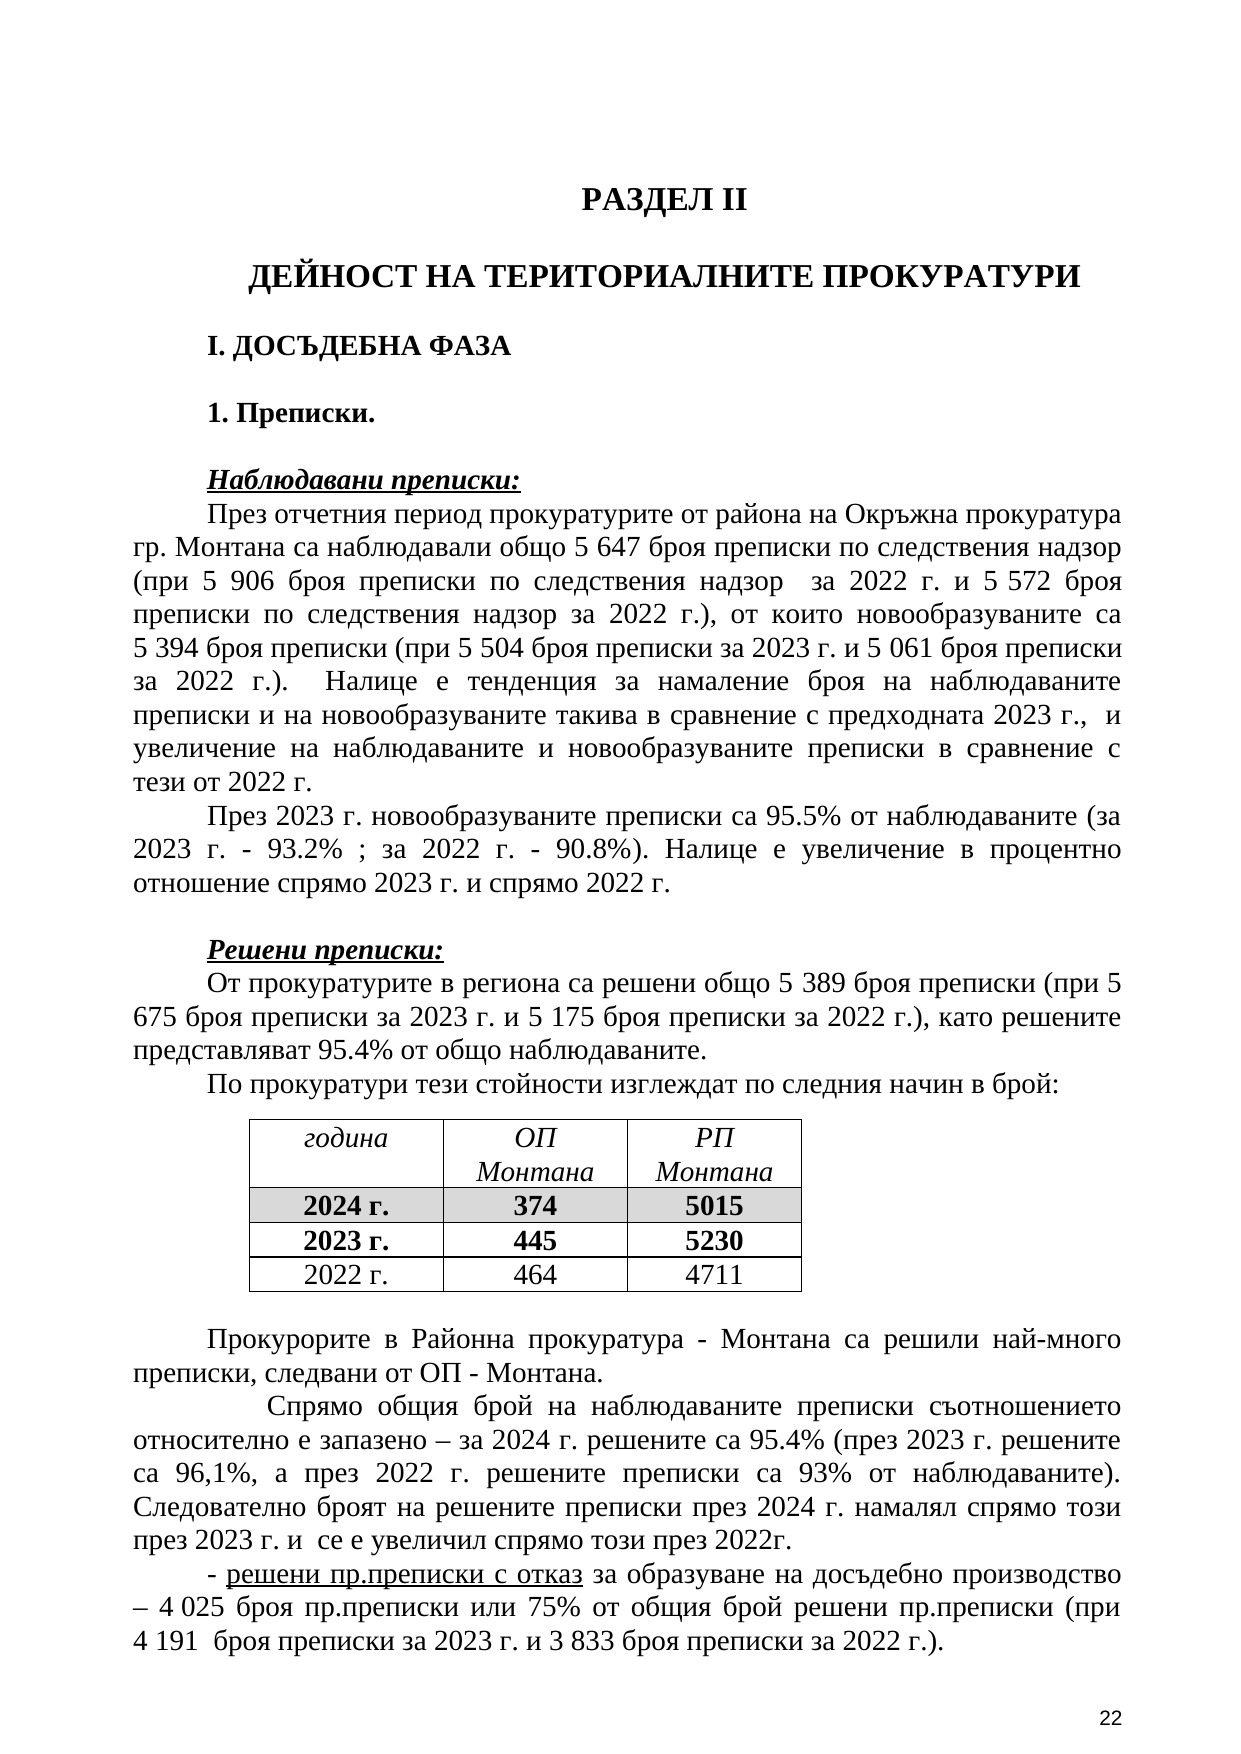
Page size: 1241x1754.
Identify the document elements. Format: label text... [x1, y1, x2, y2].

text През отчетния период прокуратурите от района на Окръжна прокуратура гр. Монтана са наблюдавали общо 5 647 броя преписки по следствения надзор (при 5 906 броя преписки по следствения надзор за 2022 г. и 5 572 броя преписки по следствения надзор за 2022 г.), от които новообразуваните са 5 394 броя преписки (при 5 504 броя преписки за 2023 г. и 5 061 броя преписки за 2022 г.). Налице е тенденция за намаление броя на наблюдаваните преписки и на новообразуваните такива в сравнение с предходната 2023 г., и увеличение на наблюдаваните и новообразуваните преписки в сравнение с тези от 2022 г. [133, 496, 1122, 798]
table_cell 4711 [628, 1258, 801, 1291]
table_cell 5230 [628, 1223, 801, 1256]
table_cell 2022 г. [250, 1258, 443, 1291]
text 1. Преписки. [133, 395, 1122, 429]
text I. ДОСЪДЕБНА ФАЗА [133, 328, 1122, 362]
text По прокуратури тези стойности изглеждат по следния начин в брой: [133, 1066, 1122, 1099]
text РАЗДЕЛ II [133, 179, 1122, 218]
table_cell 374 [444, 1188, 627, 1222]
text Спрямо общия брой на наблюдаваните преписки съотношението относително е запазено – за 2024 г. решените са 95.4% (през 2023 г. решените са 96,1%, а през 2022 г. решените преписки са 93% от наблюдаваните). Следователно броят на решените преписки през 2024 г. намалял спрямо този през 2023 г. и се е увеличил спрямо този през 2022г. [133, 1388, 1122, 1556]
table_header ОП Монтана [444, 1120, 627, 1187]
table_header РП Монтана [628, 1120, 801, 1187]
table_cell 2023 г. [250, 1223, 443, 1256]
text Решени преписки: [133, 932, 1122, 965]
table_cell 445 [444, 1223, 627, 1256]
table_cell 2024 г. [250, 1188, 443, 1222]
table_header година [250, 1120, 443, 1187]
text ДЕЙНОСТ НА ТЕРИТОРИАЛНИТЕ ПРОКУРАТУРИ [133, 256, 1122, 294]
table_cell 464 [444, 1258, 627, 1291]
table_cell 5015 [628, 1188, 801, 1222]
text През 2023 г. новообразуваните преписки са 95.5% от наблюдаваните (за 2023 г. - 93.2% ; за 2022 г. - 90.8%). Налице е увеличение в процентно отношение спрямо 2023 г. и спрямо 2022 г. [133, 798, 1122, 898]
text - решени пр.преписки с отказ за образуване на досъдебно производство – 4 025 броя пр.преписки или 75% от общия брой решени пр.преписки (при 4 191 броя преписки за 2023 г. и 3 833 броя преписки за 2022 г.). [133, 1556, 1122, 1657]
text Прокурорите в Районна прокуратура - Монтана са решили най-много преписки, следвани от ОП - Монтана. [133, 1321, 1122, 1388]
text Наблюдавани преписки: [133, 462, 1122, 496]
text От прокуратурите в региона са решени общо 5 389 броя преписки (при 5 675 броя преписки за 2023 г. и 5 175 броя преписки за 2022 г.), като решените представляват 95.4% от общо наблюдаваните. [133, 965, 1122, 1066]
